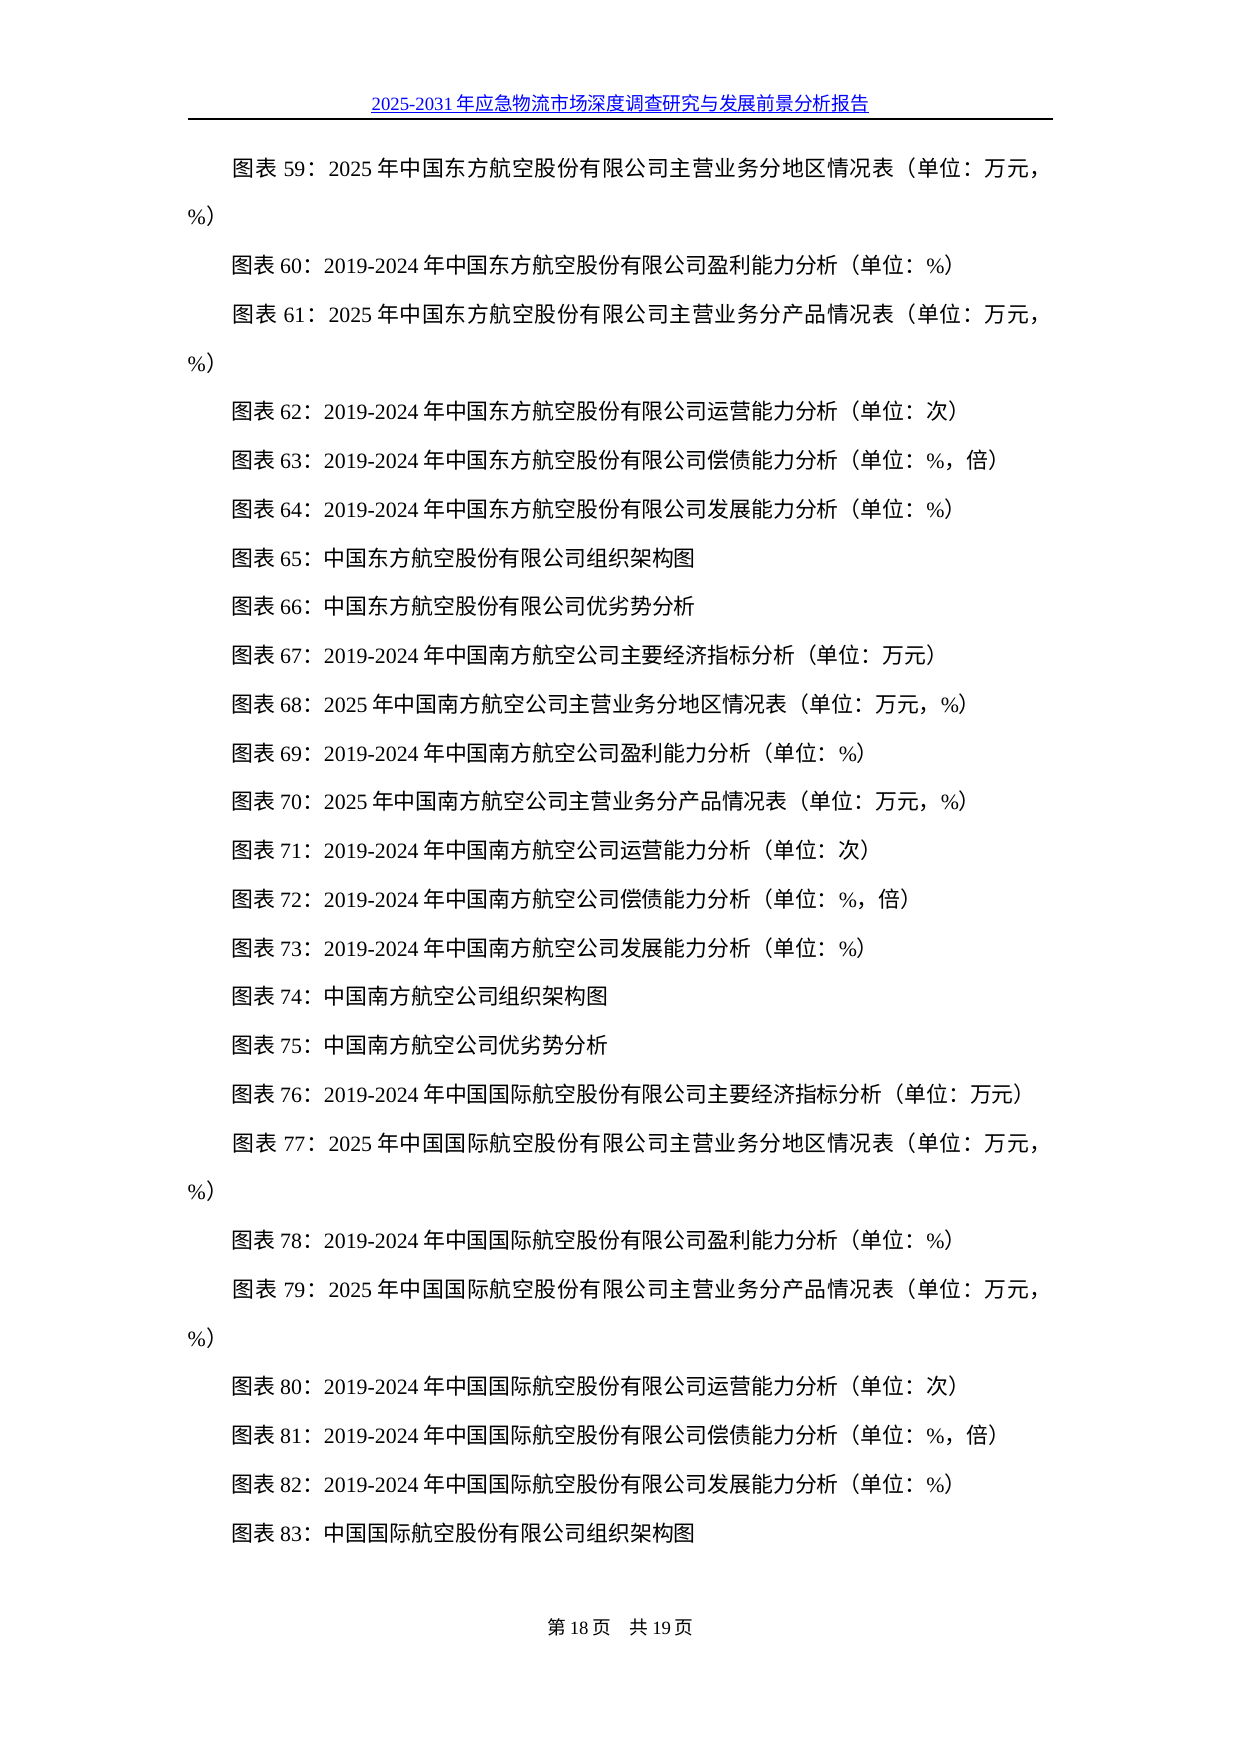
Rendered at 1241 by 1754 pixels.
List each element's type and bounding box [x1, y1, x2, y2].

text [187, 150, 1053, 1548]
